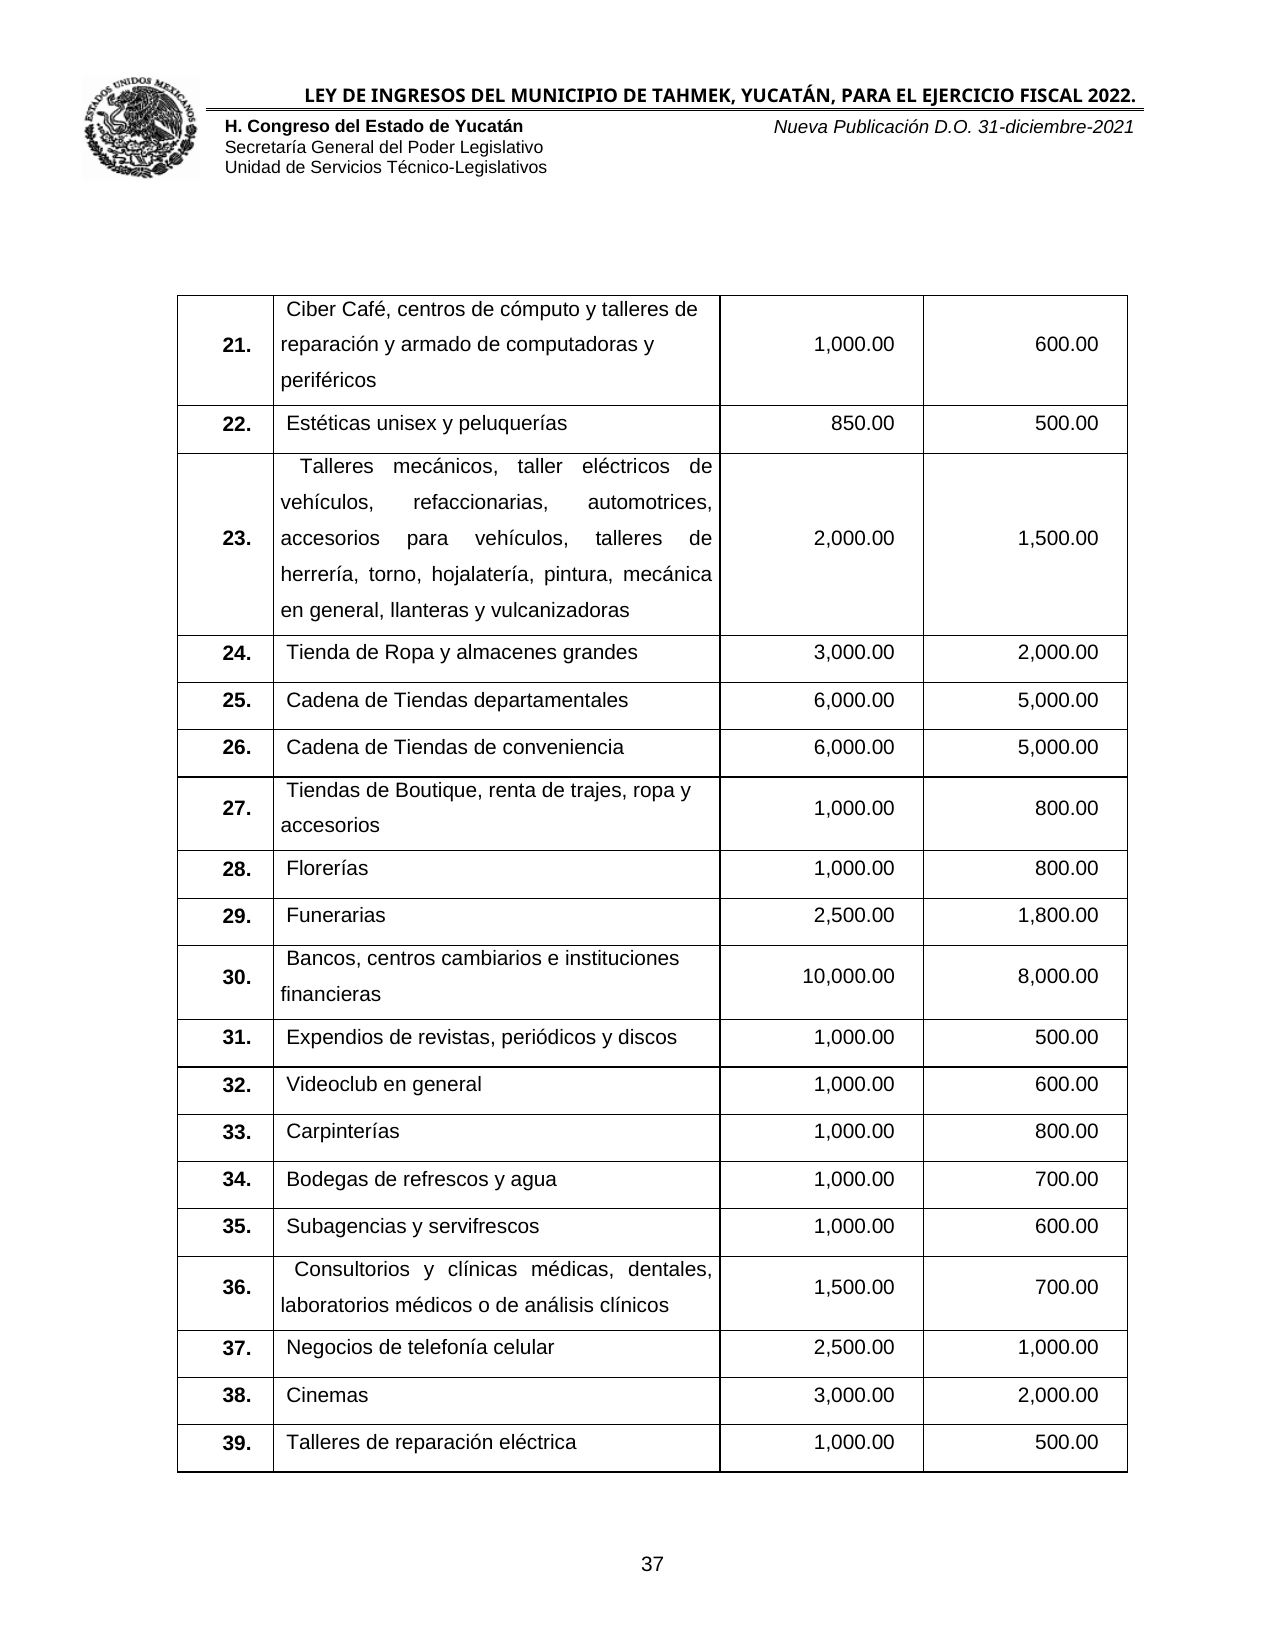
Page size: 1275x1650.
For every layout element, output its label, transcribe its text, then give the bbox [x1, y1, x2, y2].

table_cell 600.00 [924, 296, 1127, 405]
table_cell 1,500.00 [924, 454, 1127, 634]
table_cell 2,000.00 [721, 454, 923, 634]
table_cell 1,000.00 [721, 1425, 923, 1471]
table_cell 1,000.00 [721, 1162, 923, 1208]
table_cell 10,000.00 [721, 946, 923, 1019]
table_cell 700.00 [924, 1162, 1127, 1208]
table_cell 850.00 [721, 406, 923, 453]
table_cell Cinemas [274, 1378, 719, 1424]
table_cell Cadena de Tiendas departamentales [274, 683, 719, 729]
table_cell [178, 1331, 273, 1377]
table_cell 6,000.00 [721, 730, 923, 776]
table_cell 700.00 [924, 1257, 1127, 1329]
table_cell [178, 296, 273, 405]
table_cell Expendios de revistas, periódicos y discos [274, 1020, 719, 1066]
table_cell 6,000.00 [721, 683, 923, 729]
table_cell 800.00 [924, 851, 1127, 898]
table_cell 500.00 [924, 1425, 1127, 1471]
table_cell 3,000.00 [721, 1378, 923, 1424]
table_cell Bodegas de refrescos y agua [274, 1162, 719, 1208]
table_cell 800.00 [924, 1115, 1127, 1161]
table_cell [178, 1020, 273, 1066]
table_cell [178, 1115, 273, 1161]
table_cell Estéticas unisex y peluquerías [274, 406, 719, 453]
table_cell Consultorios y clínicas médicas, dentales, laboratorios médicos o de análisis clínicos [274, 1257, 719, 1329]
table_cell 1,000.00 [721, 1068, 923, 1114]
table_cell 1,000.00 [721, 1115, 923, 1161]
table_cell 1,000.00 [721, 296, 923, 405]
table_cell [178, 1209, 273, 1256]
table_cell [178, 636, 273, 682]
table_cell Funerarias [274, 899, 719, 945]
table_cell [178, 1378, 273, 1424]
table_cell 2,000.00 [924, 636, 1127, 682]
table_cell Negocios de telefonía celular [274, 1331, 719, 1377]
table_cell [178, 946, 273, 1019]
table_cell 2,000.00 [924, 1378, 1127, 1424]
table_cell 3,000.00 [721, 636, 923, 682]
table_cell 1,000.00 [721, 778, 923, 850]
table_cell [178, 851, 273, 898]
table_cell 500.00 [924, 1020, 1127, 1066]
table_cell 600.00 [924, 1209, 1127, 1256]
table_cell 800.00 [924, 778, 1127, 850]
table_cell 1,800.00 [924, 899, 1127, 945]
table_cell Videoclub en general [274, 1068, 719, 1114]
table_cell [178, 778, 273, 850]
table_cell [178, 730, 273, 776]
table_cell [178, 1068, 273, 1114]
table_cell Bancos, centros cambiarios e instituciones financieras [274, 946, 719, 1019]
table_cell Ciber Café, centros de cómputo y talleres de reparación y armado de computadoras y periféricos [274, 296, 719, 405]
table_cell Subagencias y servifrescos [274, 1209, 719, 1256]
table_cell Talleres de reparación eléctrica [274, 1425, 719, 1471]
table_cell 1,000.00 [721, 1209, 923, 1256]
table_cell [178, 899, 273, 945]
table_cell [178, 1162, 273, 1208]
table_cell Tienda de Ropa y almacenes grandes [274, 636, 719, 682]
table_cell 1,000.00 [721, 851, 923, 898]
table_cell [178, 1425, 273, 1471]
table_cell 500.00 [924, 406, 1127, 453]
table_cell Carpinterías [274, 1115, 719, 1161]
table_cell 5,000.00 [924, 683, 1127, 729]
table_cell 2,500.00 [721, 899, 923, 945]
table_cell Florerías [274, 851, 719, 898]
table_cell Talleres mecánicos, taller eléctricos de vehículos, refaccionarias, automotrices, accesorios para vehículos, talleres de herrería, torno, hojalatería, pintura, mecánica en general, llanteras y vulcanizadoras [274, 454, 719, 634]
table_cell Cadena de Tiendas de conveniencia [274, 730, 719, 776]
table_cell 1,000.00 [924, 1331, 1127, 1377]
table_cell 8,000.00 [924, 946, 1127, 1019]
table_cell [178, 683, 273, 729]
table_cell 600.00 [924, 1068, 1127, 1114]
table_cell Tiendas de Boutique, renta de trajes, ropa y accesorios [274, 778, 719, 850]
table_cell [178, 454, 273, 634]
table_cell 1,500.00 [721, 1257, 923, 1329]
table_cell [178, 1257, 273, 1329]
table_cell 1,000.00 [721, 1020, 923, 1066]
table_cell 2,500.00 [721, 1331, 923, 1377]
table_cell [178, 406, 273, 453]
table_cell 5,000.00 [924, 730, 1127, 776]
